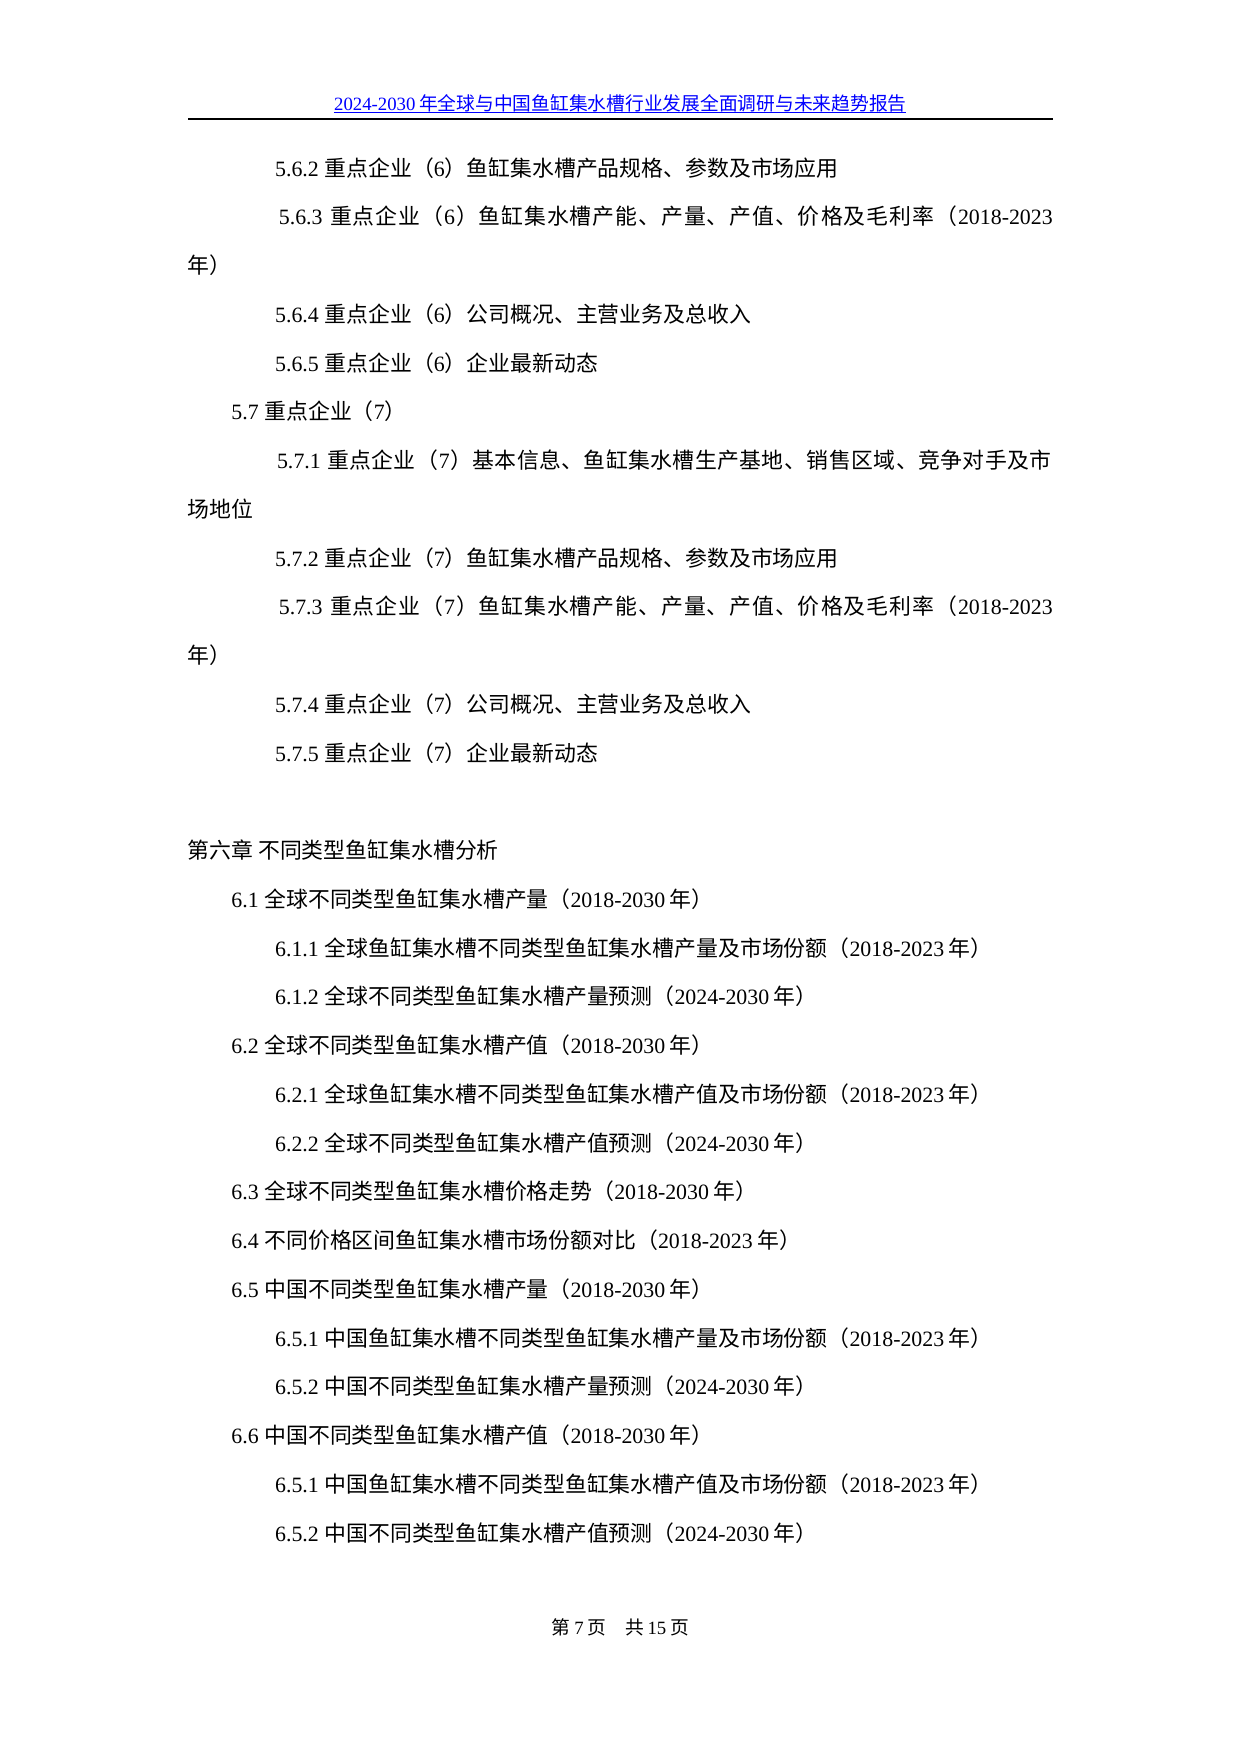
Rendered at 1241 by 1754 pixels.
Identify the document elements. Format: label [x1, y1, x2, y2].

text [187, 150, 1053, 1548]
